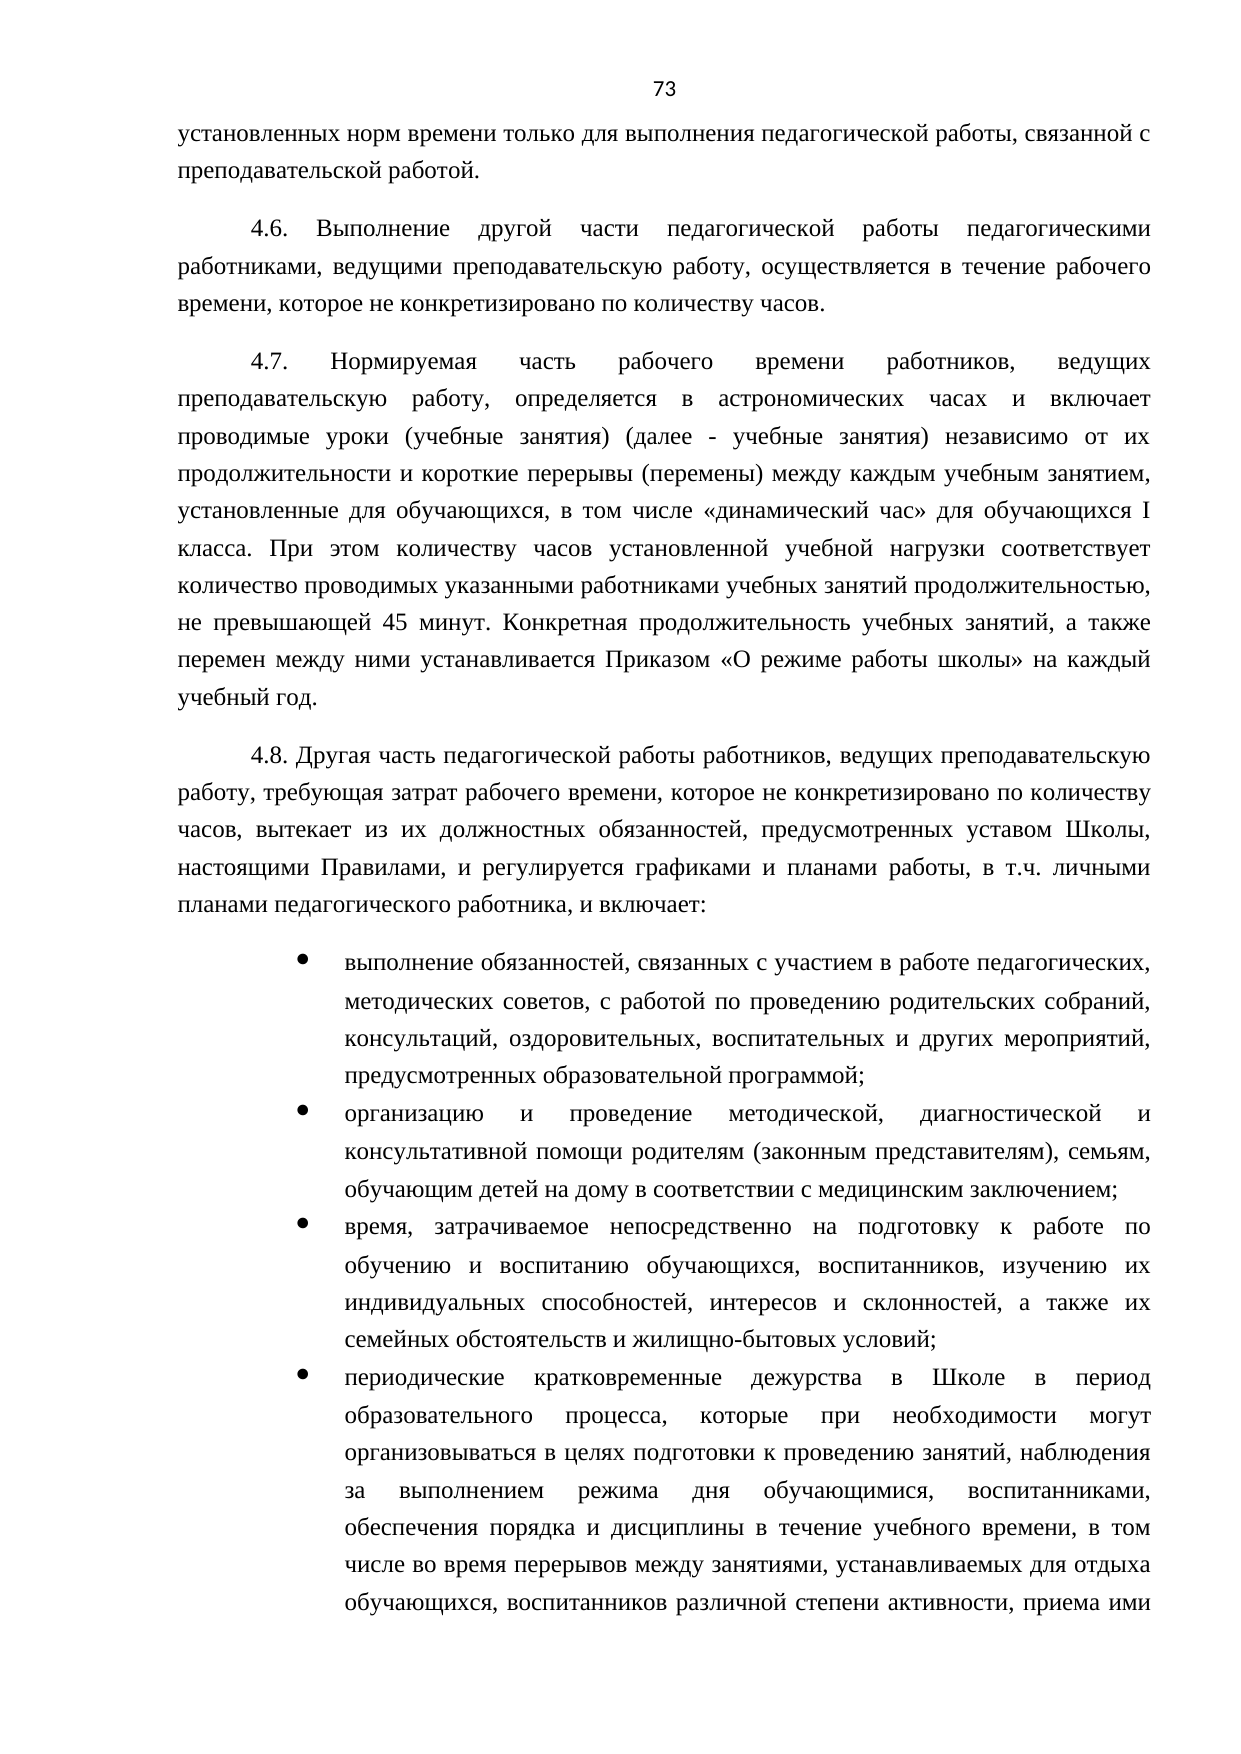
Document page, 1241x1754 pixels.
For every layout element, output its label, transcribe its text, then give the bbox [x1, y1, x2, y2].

text 4.6. Выполнение другой части педагогической работы педагогическими работниками, ведущими преподавательскую работу, осуществляется в течение рабочего времени, которое не конкретизировано по количеству часов. [177, 213, 1152, 317]
list выполнение обязанностей, связанных с участием в работе педагогических, методических советов, с работой по проведению родительских собраний, консультаций, оздоровительных, воспитательных и других мероприятий, предусмотренных образовательной программой; [297, 947, 1152, 1089]
list организацию и проведение методической, диагностической и консультативной помощи родителям (законным представителям), семьям, обучающим детей на дому в соответствии с медицинским заключением; [297, 1098, 1152, 1202]
list время, затрачиваемое непосредственно на подготовку к работе по обучению и воспитанию обучающихся, воспитанников, изучению их индивидуальных способностей, интересов и склонностей, а также их семейных обстоятельств и жилищно-бытовых условий; [297, 1211, 1152, 1353]
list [297, 1362, 1152, 1615]
text 4.7. Нормируемая часть рабочего времени работников, ведущих преподавательскую работу, определяется в астрономических часах и включает проводимые уроки (учебные занятия) (далее - учебные занятия) независимо от их продолжительности и короткие перерывы (перемены) между каждым учебным занятием, установленные для обучающихся, в том числе «динамический час» для обучающихся I класса. При этом количеству часов установленной учебной нагрузки соответствует количество проводимых указанными работниками учебных занятий продолжительностью, не превышающей 45 минут. Конкретная продолжительность учебных занятий, а также перемен между ними устанавливается Приказом «О режиме работы школы» на каждый учебный год. [177, 346, 1152, 711]
text 4.8. Другая часть педагогической работы работников, ведущих преподавательскую работу, требующая затрат рабочего времени, которое не конкретизировано по количеству часов, вытекает из их должностных обязанностей, предусмотренных уставом Школы, настоящими Правилами, и регулируется графиками и планами работы, в т.ч. личными планами педагогического работника, и включает: [177, 740, 1152, 918]
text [177, 118, 1152, 184]
